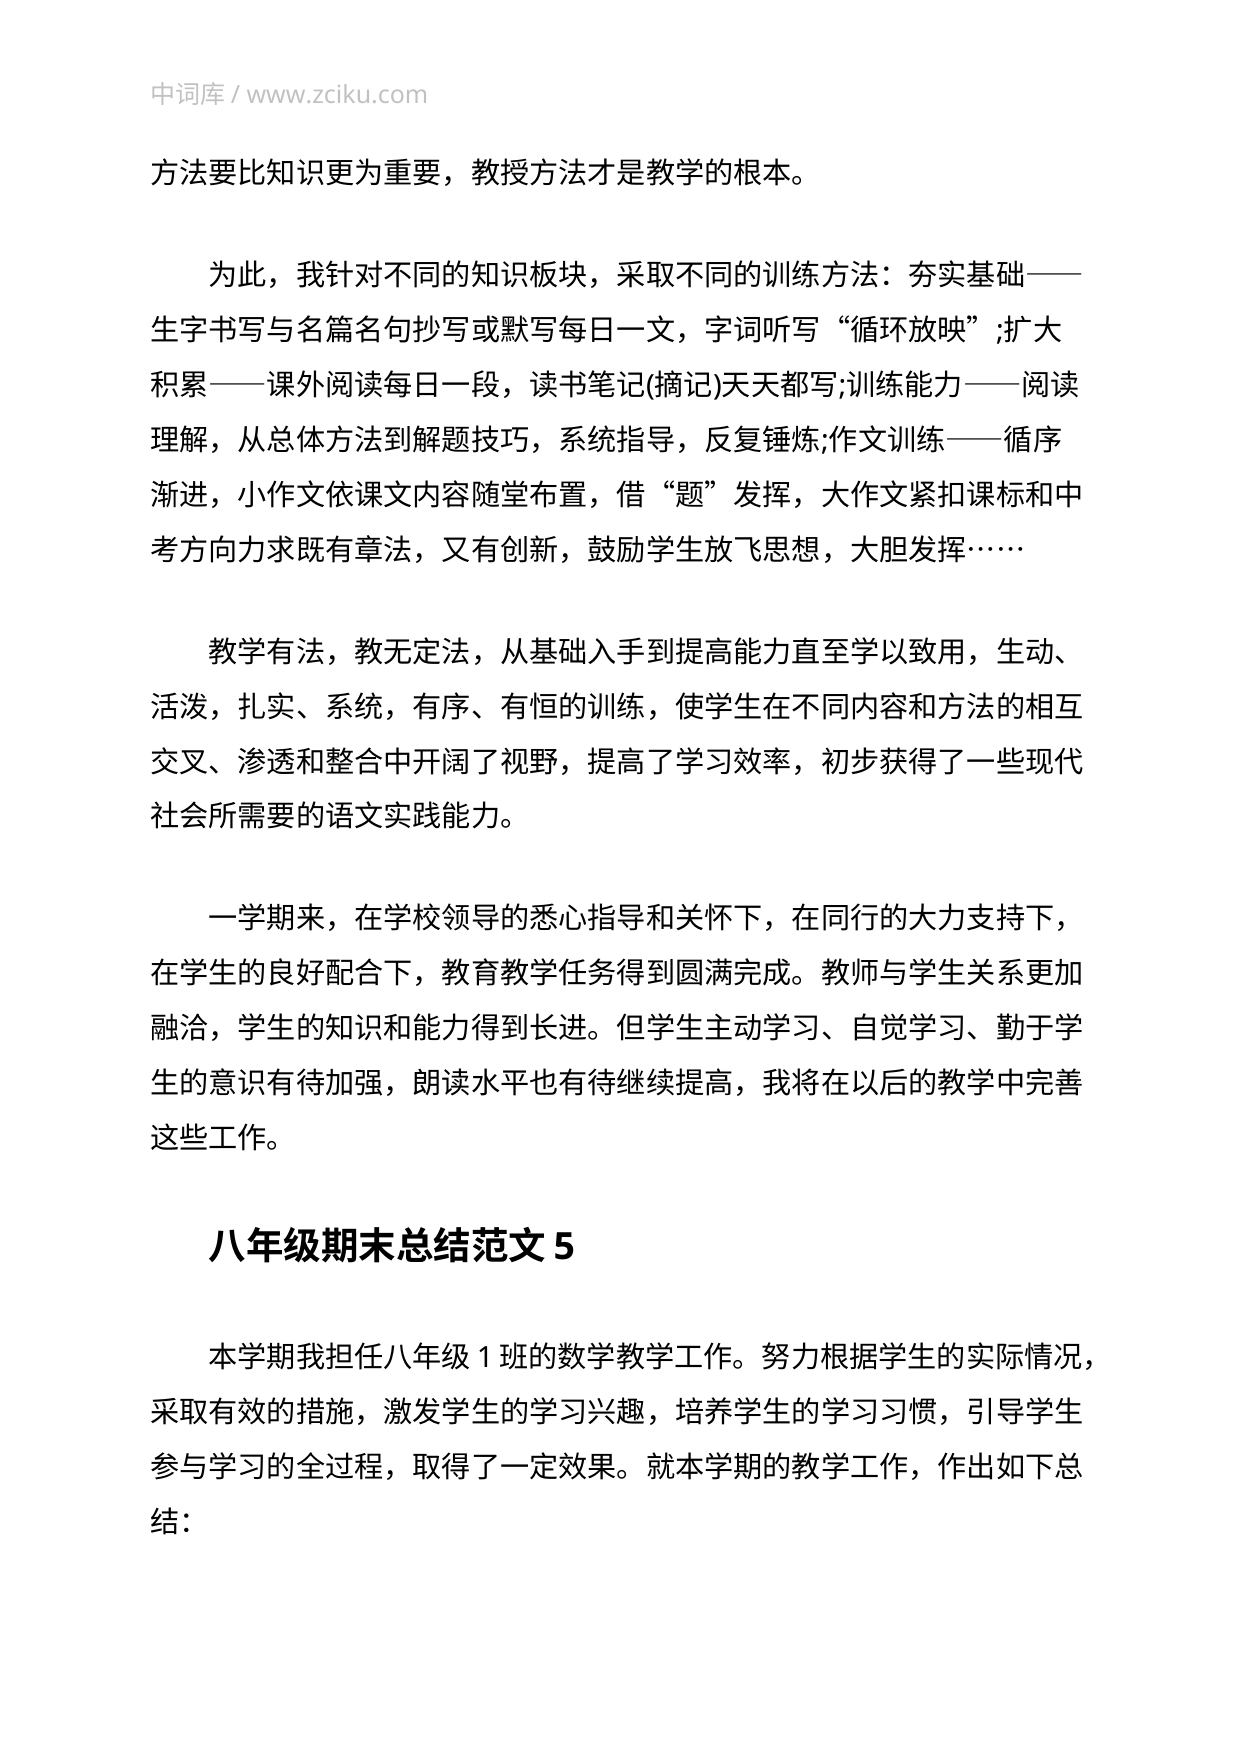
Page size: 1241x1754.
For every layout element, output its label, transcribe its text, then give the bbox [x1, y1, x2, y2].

text 教学有法，教无定法，从基础入手到提高能力直至学以致用，生动、活泼，扎实、系统，有序、有恒的训练，使学生在不同内容和方法的相互交叉、渗透和整合中开阔了视野，提高了学习效率，初步获得了一些现代社会所需要的语文实践能力。 [150, 628, 1090, 835]
text 本学期我担任八年级1班的数学教学工作。努力根据学生的实际情况，采取有效的措施，激发学生的学习兴趣，培养学生的学习习惯，引导学生参与学习的全过程，取得了一定效果。就本学期的教学工作，作出如下总结： [150, 1334, 1090, 1541]
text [150, 150, 1090, 192]
text 八年级期末总结范文5 [150, 1216, 1090, 1271]
text 一学期来，在学校领导的悉心指导和关怀下，在同行的大力支持下，在学生的良好配合下，教育教学任务得到圆满完成。教师与学生关系更加融洽，学生的知识和能力得到长进。但学生主动学习、自觉学习、勤于学生的意识有待加强，朗读水平也有待继续提高，我将在以后的教学中完善这些工作。 [150, 895, 1090, 1157]
text 为此，我针对不同的知识板块，采取不同的训练方法：夯实基础――生字书写与名篇名句抄写或默写每日一文，字词听写“循环放映”;扩大积累――课外阅读每日一段，读书笔记(摘记)天天都写;训练能力――阅读理解，从总体方法到解题技巧，系统指导，反复锤炼;作文训练――循序渐进，小作文依课文内容随堂布置，借“题”发挥，大作文紧扣课标和中考方向力求既有章法，又有创新，鼓励学生放飞思想，大胆发挥…… [150, 252, 1090, 569]
